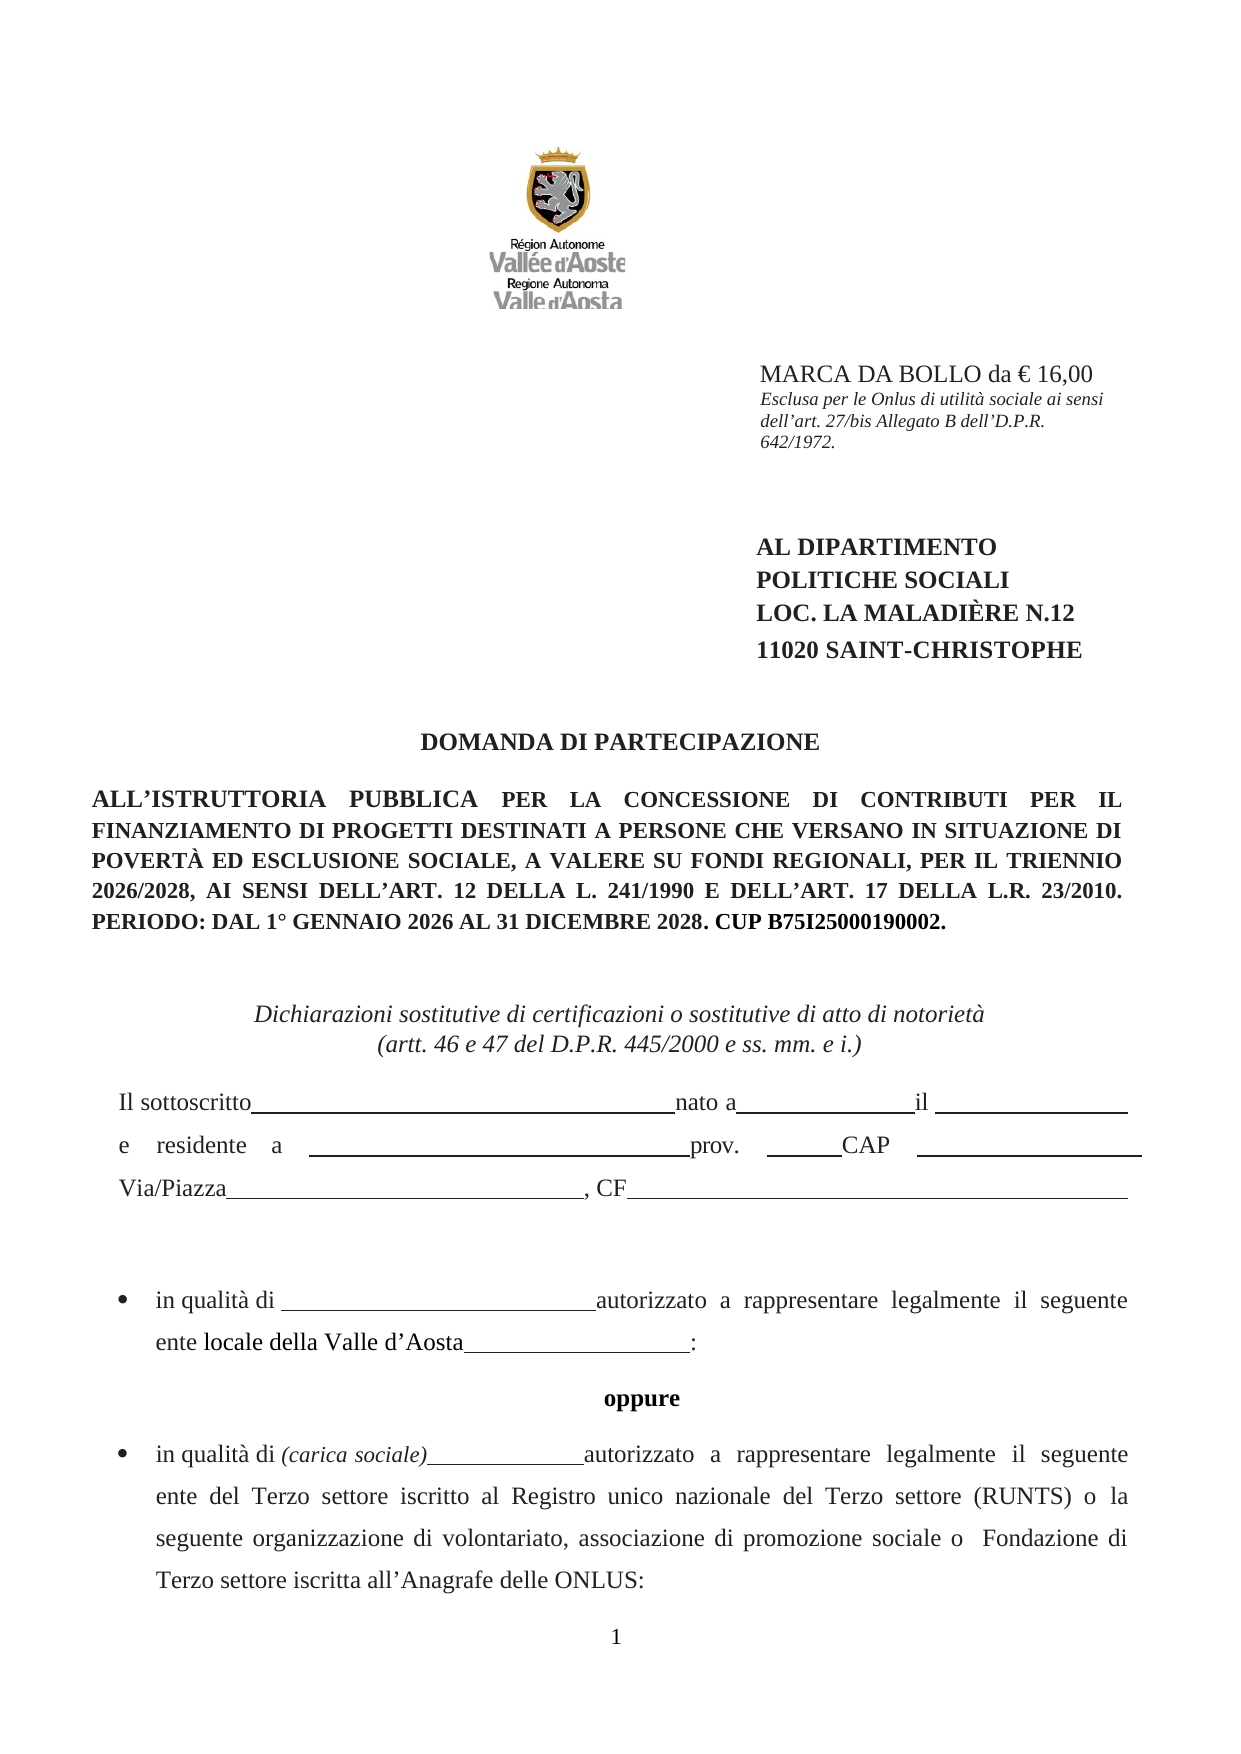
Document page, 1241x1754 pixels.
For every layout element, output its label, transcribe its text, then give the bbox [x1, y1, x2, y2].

text ALL’ISTRUTTORIA PUBBLICA PER LA CONCESSIONE DI CONTRIBUTI PER IL FINANZIAMENTO DI PROGETTI DESTINATI A PERSONE CHE VERSANO IN SITUAZIONE DI POVERTÀ ED ESCLUSIONE SOCIALE, A VALERE SU FONDI REGIONALI, PER IL TRIENNIO 2026/2028, AI SENSI DELL’ART. 12 DELLA L. 241/1990 E DELL’ART. 17 DELLA L.R. 23/2010. PERIODO: DAL 1° GENNAIO 2026 AL 31 DICEMBRE 2028. CUP B75I25000190002. [92, 784, 1123, 934]
subtitle POLITICHE SOCIALI [756, 565, 1123, 594]
list oppure [156, 1383, 1128, 1412]
text Dichiarazioni sostitutive di certificazioni o sostitutive di atto di notorietà (artt. 46 e 47 del D.P.R. 445/2000 e ss. mm. e i.) [249, 999, 992, 1058]
picture [487, 147, 625, 307]
text e residente a prov. CAP [118, 1130, 1148, 1159]
text DOMANDA DI PARTECIPAZIONE [249, 727, 991, 756]
list in qualità di (carica sociale) autorizzato a rappresentare legalmente il seguente ente del Terzo settore iscritto al Registro unico nazionale del Terzo settore (RUNTS) o la seguente organizzazione di volontariato, associazione di promozione sociale o Fondazione di Terzo settore iscritta all’Anagrafe delle ONLUS: [118, 1439, 1128, 1594]
subtitle LOC. LA MALADIÈRE N.12 [756, 598, 1123, 627]
text Esclusa per le Onlus di utilità sociale ai sensi dell’art. 27/bis Allegato B dell’D.P.R. 642/1972. [760, 388, 1128, 453]
text Il sottoscritto nato a il [118, 1087, 1148, 1116]
text 11020 SAINT-CHRISTOPHE [756, 636, 1123, 664]
text Via/Piazza , CF [118, 1173, 1128, 1201]
list in qualità di autorizzato a rappresentare legalmente il seguente ente locale della Valle d’Aosta : [118, 1285, 1128, 1356]
text MARCA DA BOLLO da € 16,00 [685, 359, 1123, 388]
subtitle AL DIPARTIMENTO [756, 532, 1123, 561]
